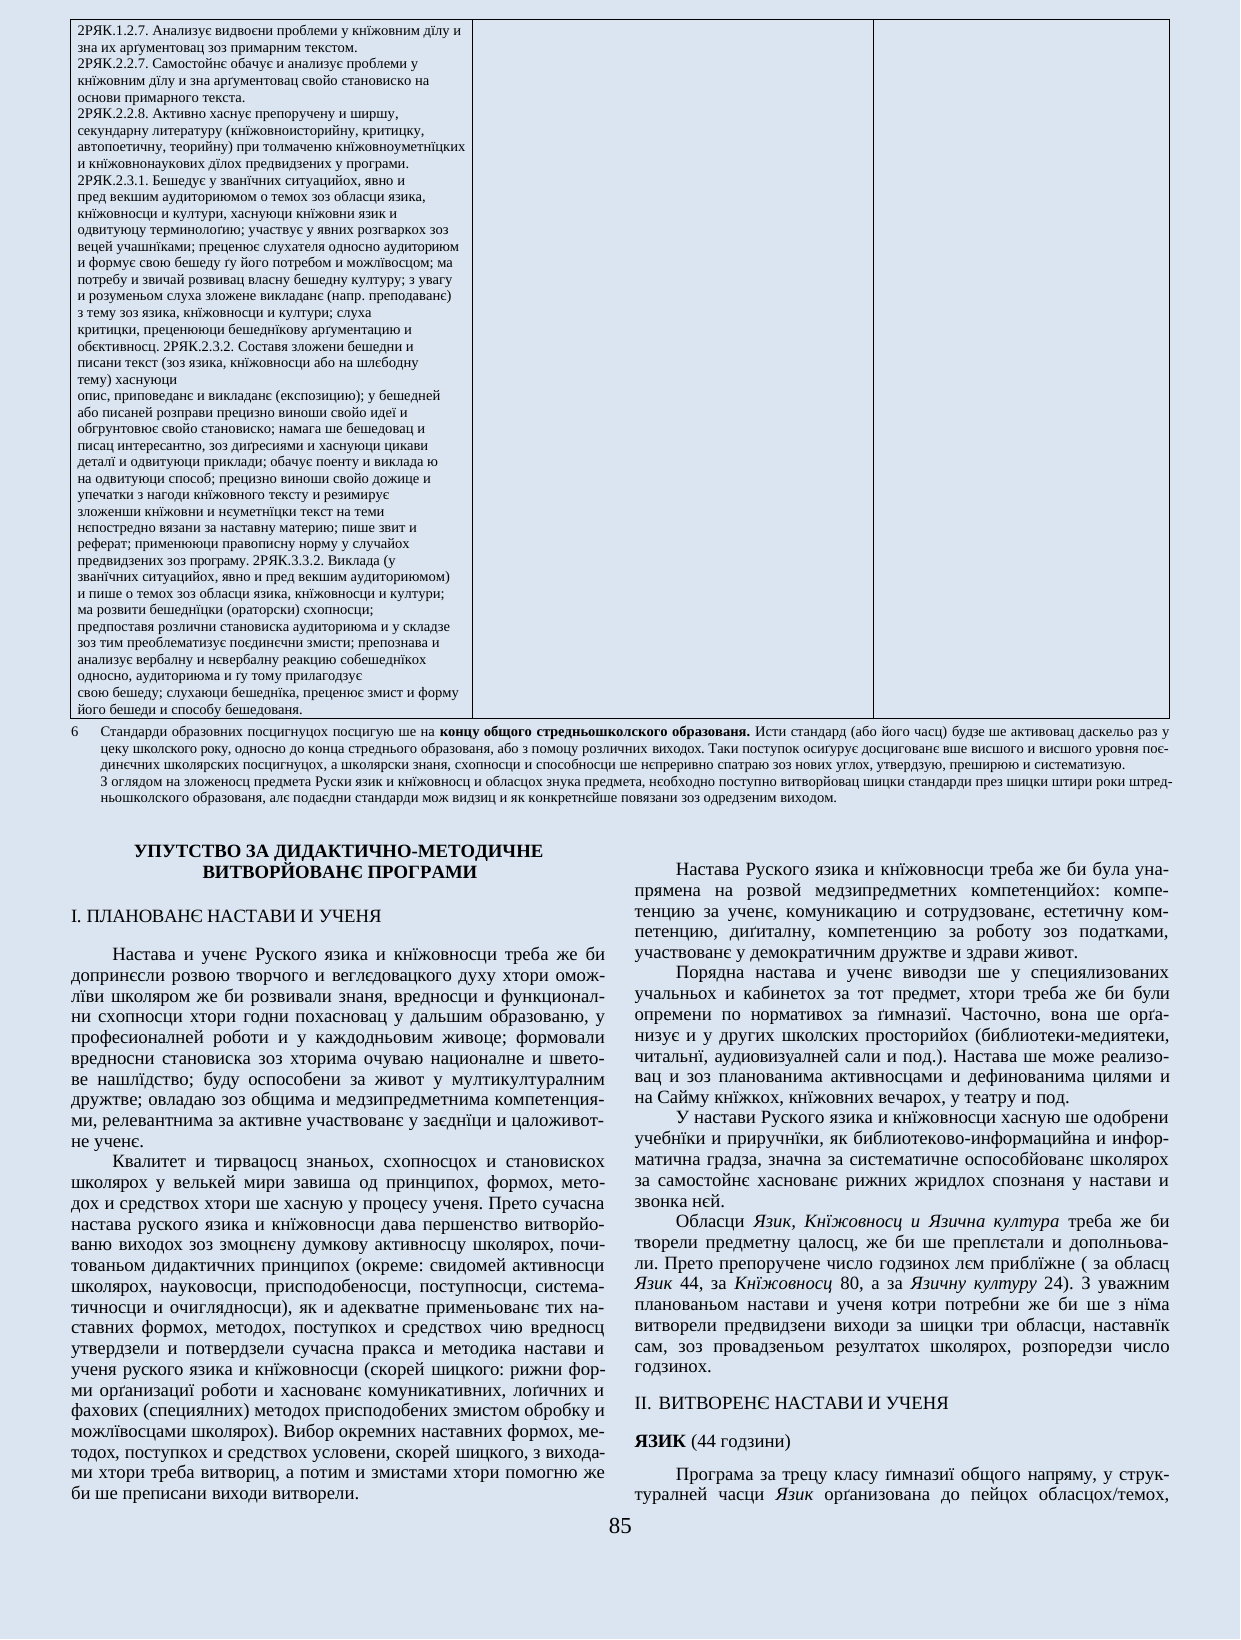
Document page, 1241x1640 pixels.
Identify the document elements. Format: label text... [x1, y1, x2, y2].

table_header [874, 20, 1169, 718]
text Порядна настава и ученє виводзи ше у специялизованих учальньох и кабинетох за тот предмет, хтори треба же би були опремени по нормативох за ґимназиї. Часточно, вона ше орґа- низує и у других школских просторийох (библиотеки-медиятеки, читальнї, аудиовизуалней сали и под.). Настава ше може реализо- вац и зоз планованима активносцами и дефинованима цилями и на Сайму кнїжкох, кнїжовних вечарох, у театру и под. [634, 962, 1170, 1107]
text ЯЗИК (44 годзини) [634, 1430, 1182, 1452]
text З оглядом на зложеносц предмета Руски язик и кнїжовносц и обласцох знука предмета, нєобходно поступно витворйовац шицки стандарди през шицки штири роки штред- ньошколского образованя, алє подаєдни стандарди мож видзиц и як конкретнєйше повязани зоз одредзеним виходом. [100, 773, 1182, 806]
table_header 2РЯК.1.2.7. Анализує видвоєни проблеми у кнїжовним дїлу и зна их арґументовац зоз примарним текстом. 2РЯК.2.2.7. Самостойнє обачує и анализує проблеми у кнїжовним дїлу и зна арґументовац свойо становиско на основи примарного текста. 2РЯК.2.2.8. Активно хаснує препоручену и ширшу, секундарну литературу (кнїжовноисторийну, критицку, автопоетичну, теорийну) при толмаченю кнїжовноуметнїцких и кнїжовнонаукових дїлох предвидзених у програми. 2РЯК.2.3.1. Бешедує у званїчних ситуацийох, явно и пред векшим аудиториюмом о темох зоз обласци язика, кнїжовносци и култури, хаснуюци кнїжовни язик и одвитуюцу терминолоґию; участвує у явних розгваркох зоз вецей учашнїками; преценює слухателя односно аудиториюм и формує свою бешеду ґу його потребом и можлївосцом; ма потребу и звичай розвивац власну бешедну културу; з увагу и розуменьом слуха зложене викладанє (напр. преподаванє) з тему зоз язика, кнїжовносци и култури; слуха критицки, преценююци бешеднїкову арґументацию и обєктивносц. 2РЯК.2.3.2. Составя зложени бешедни и писани текст (зоз язика, кнїжовносци або на шлєбодну тему) хаснуюци опис, приповеданє и викладанє (експозицию); у бешедней або писаней розправи прецизно виноши свойо идеї и обгрунтовює свойо становиско; намага ше бешедовац и писац интересантно, зоз диґресиями и хаснуюци цикави деталї и одвитуюци приклади; обачує поенту и виклада ю на одвитуюци способ; прецизно виноши свойо дожице и упечатки з нагоди кнїжовного тексту и резимирує зложенши кнїжовни и нєуметнїцки текст на теми нєпостредно вязани за наставну материю; пише звит и реферат; применююци правописну норму у случайох предвидзених зоз програму. 2РЯК.3.3.2. Виклада (у званїчних ситуацийох, явно и пред векшим аудиториюмом) и пише о темох зоз обласци язика, кнїжовносци и култури; ма розвити бешеднїцки (ораторски) схопносци; предпоставя розлични становиска аудиториюма и у складзе зоз тим преоблематизує поєдинєчни змисти; препознава и анализує вербалну и нєвербалну реакцию собешеднїкох односно, аудиториюма и ґу тому прилагодзує свою бешеду; слухаюци бешеднїка, преценює змист и форму його бешеди и способу бешедованя. [71, 20, 472, 718]
text Обласци Язик, Кнїжовносц и Язична култура треба же би творели предметну цалосц, же би ше преплєтали и дополньова- ли. Прето препоручене число годзинох лєм приблїжне ( за обласц Язик 44, за Кнїжовносц 80, а за Язичну културу 24). З уважним планованьом настави и ученя котри потребни же би ше з нїма витворели предвидзени виходи за шицки три обласци, наставнїк сам, зоз провадзеньом резултатох школярох, розпоредзи число годзинох. [634, 1211, 1170, 1377]
table_header [473, 20, 873, 718]
text У настави Руского язика и кнїжовносци хасную ше одобрени учебнїки и приручнїки, як библиотеково-информацийна и инфор- матична градза, значна за систематичне оспособйованє школярох за самостойнє хаснованє рижних жридлох спознаня у настави и звонка нєй. [634, 1107, 1170, 1211]
text Настава и ученє Руского язика и кнїжовносци треба же би допринєсли розвою творчого и веглєдовацкого духу хтори омож- лїви школяром же би розвивали знаня, вредносци и функционал- ни схопносци хтори годни похасновац у дальшим образованю, у професионалней роботи и у каждодньовим живоце; формовали вредносни становиска зоз хторима очуваю националне и швето- ве нашлїдство; буду оспособени за живот у мултикултуралним дружтве; овладаю зоз общима и медзипредметнима компетенция- ми, релевантнима за активне участвованє у заєднїци и цаложивот- не ученє. [71, 944, 605, 1151]
list ВИТВОРЕНЄ НАСТАВИ И УЧЕНЯ [634, 1392, 1182, 1413]
subtitle УПУТСТВО ЗА ДИДАКТИЧНО-МЕТОДИЧНЕ ВИТВОРЙОВАНЄ ПРОГРАМИ [133, 841, 609, 882]
list ПЛАНОВАНЄ НАСТАВИ И УЧЕНЯ [71, 905, 609, 927]
list Стандарди образовних посцигнуцох посцигую ше на концу общого стредньошколского образованя. Исти стандард (або його часц) будзе ше активовац даскельо раз у цеку школского року, односно до конца стреднього образованя, або з помоцу розличних виходох. Таки поступок осиґурує досцигованє вше висшого и висшого уровня поє- динєчних школярских посцигнуцох, а школярски знаня, схопносци и способносци ше нєпреривно спатраю зоз нових углох, утвердзую, преширюю и систематизую. [71, 723, 1170, 773]
text Квалитет и тирвацосц знаньох, схопносцох и становискох школярох у велькей мири завиша од принципох, формох, мето- дох и средствох хтори ше хасную у процесу ученя. Прето сучасна настава руского язика и кнїжовносци дава першенство витворйо- ваню виходох зоз змоцнєну думкову активносцу школярох, почи- тованьом дидактичних принципох (окреме: свидомей активносци школярох, науковосци, присподобеносци, поступносци, система- тичносци и очиглядносци), як и адекватне применьованє тих на- ставних формох, методох, поступкох и средствох чию вредносц утвердзели и потвердзели сучасна пракса и методика настави и ученя руского язика и кнїжовносци (скорей шицкого: рижни фор- ми орґанизациї роботи и хаснованє комуникативних, лоґичних и фахових (специялних) методох присподобених змистом обробку и можлївосцами школярох). Вибор окремних наставних формох, ме- тодох, поступкох и средствох условени, скорей шицкого, з вихода- ми хтори треба витвориц, а потим и змистами хтори помогню же би ше преписани виходи витворели. [71, 1151, 605, 1504]
text Настава Руского язика и кнїжовносци треба же би була уна- прямена на розвой медзипредметних компетенцийох: компе- тенцию за ученє, комуникацию и сотрудзованє, естетичну ком- петенцию, диґиталну, компетенцию за роботу зоз податками, участвованє у демократичним дружтве и здрави живот. [634, 859, 1170, 962]
